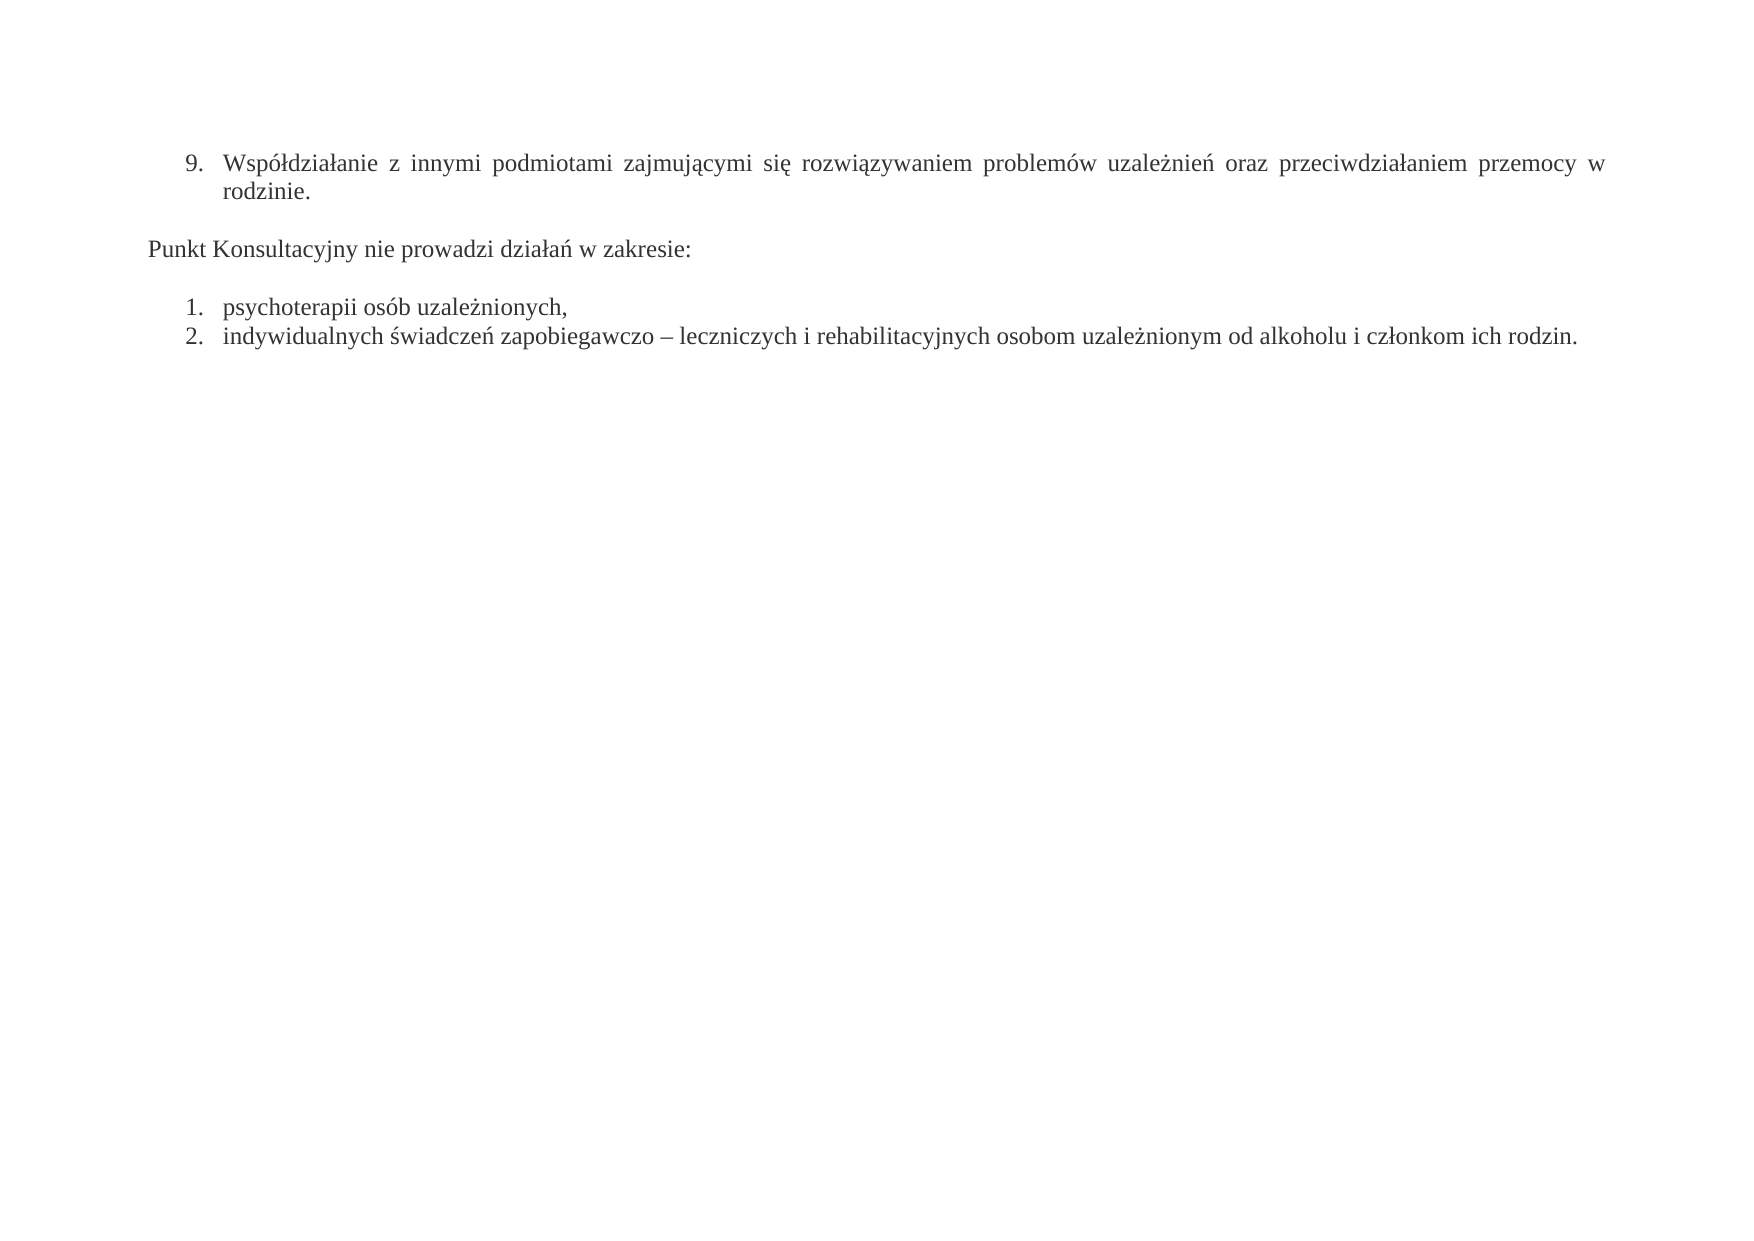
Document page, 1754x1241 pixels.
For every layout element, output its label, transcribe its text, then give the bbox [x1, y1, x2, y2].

text Punkt Konsultacyjny nie prowadzi działań w zakresie: [148, 234, 1606, 263]
list indywidualnych świadczeń zapobiegawczo – leczniczych i rehabilitacyjnych osobom uzależnionym od alkoholu i członkom ich rodzin. [185, 321, 1606, 350]
list psychoterapii osób uzależnionych, [185, 292, 1606, 321]
list Współdziałanie z innymi podmiotami zajmującymi się rozwiązywaniem problemów uzależnień oraz przeciwdziałaniem przemocy w rodzinie. [185, 148, 1606, 205]
